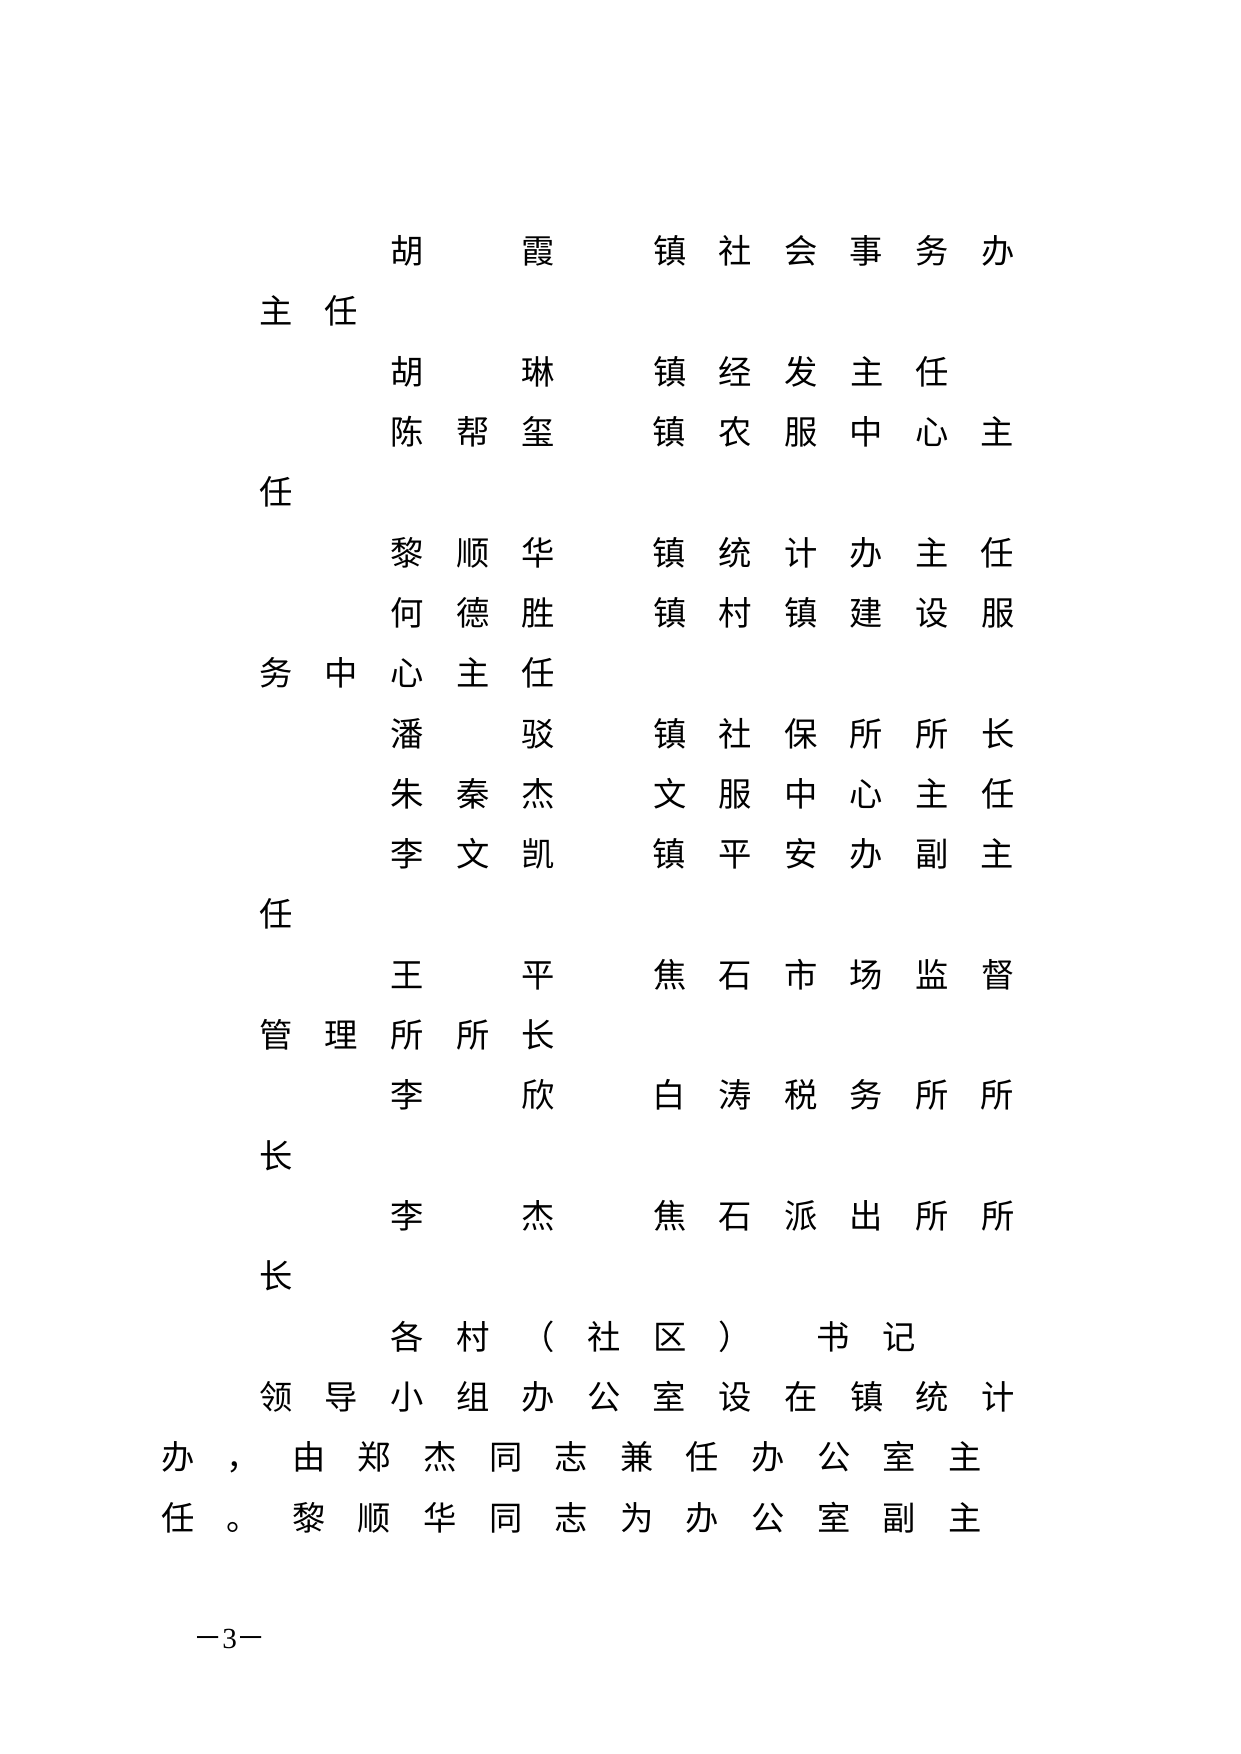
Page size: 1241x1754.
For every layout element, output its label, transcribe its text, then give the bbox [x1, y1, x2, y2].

text 朱秦杰 文服中心主任 [227, 762, 1079, 822]
text 李 杰 焦石派出所所长 [227, 1184, 1079, 1304]
text 李 欣 白涛税务所所长 [227, 1063, 1079, 1184]
text 各村（社区） 书记 [227, 1304, 1079, 1365]
text 何德胜 镇村镇建设服务中心主任 [227, 581, 1079, 701]
text 胡 霞 镇社会事务办主任 [227, 219, 1079, 339]
text 李文凯 镇平安办副主任 [227, 822, 1079, 942]
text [161, 1365, 1079, 1546]
text 黎顺华 镇统计办主任 [227, 520, 1079, 581]
text 胡 琳 镇经发主任 [227, 339, 1079, 400]
text 潘 驳 镇社保所所长 [227, 701, 1079, 762]
text 王 平 焦石市场监督管理所所长 [227, 942, 1079, 1063]
text 陈帮玺 镇农服中心主任 [227, 400, 1079, 520]
